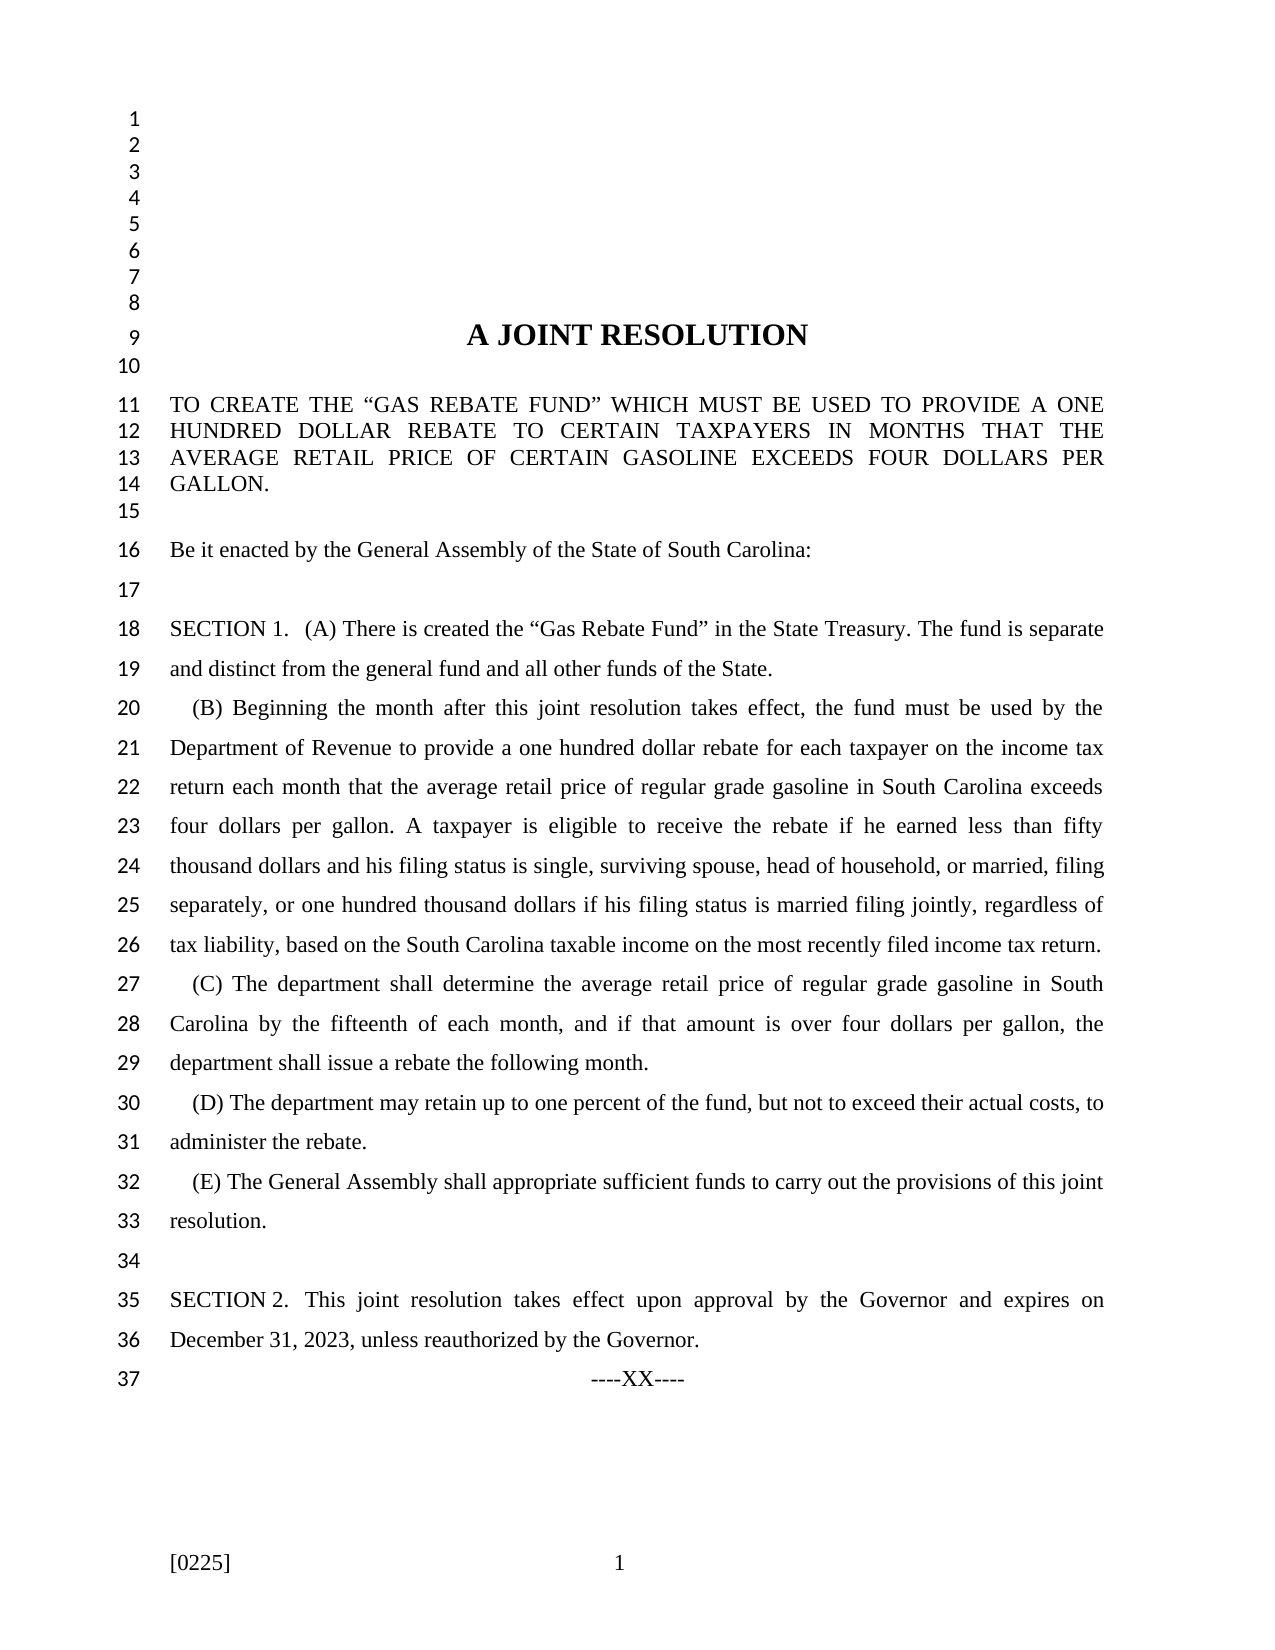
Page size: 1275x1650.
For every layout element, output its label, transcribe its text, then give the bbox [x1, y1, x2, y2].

text (C) The department shall determine the average retail price of regular grade gasoline in South Carolina by the fifteenth of each month, and if that amount is over four dollars per gallon, the department shall issue a rebate the following month. [169, 970, 1106, 1076]
text SECTION 1. (A) There is created the “Gas Rebate Fund” in the State Treasury. The fund is separate and distinct from the general fund and all other funds of the State. [169, 615, 1106, 681]
text A joint Resolution [169, 316, 1106, 352]
text Be it enacted by the General Assembly of the State of South Carolina: [169, 536, 1106, 562]
text ----XX---- [169, 1365, 1106, 1392]
text (B) Beginning the month after this joint resolution takes effect, the fund must be used by the Department of Revenue to provide a one hundred dollar rebate for each taxpayer on the income tax return each month that the average retail price of regular grade gasoline in South Carolina exceeds four dollars per gallon. A taxpayer is eligible to receive the rebate if he earned less than fifty thousand dollars and his filing status is single, surviving spouse, head of household, or married, filing separately, or one hundred thousand dollars if his filing status is married filing jointly, regardless of tax liability, based on the South Carolina taxable income on the most recently filed income tax return. [169, 694, 1106, 957]
text (E) The General Assembly shall appropriate sufficient funds to carry out the provisions of this joint resolution. [169, 1168, 1106, 1234]
text (D) The department may retain up to one percent of the fund, but not to exceed their actual costs, to administer the rebate. [169, 1089, 1106, 1155]
text SECTION 2. This joint resolution takes effect upon approval by the Governor and expires on December 31, 2023, unless reauthorized by the Governor. [169, 1286, 1106, 1352]
